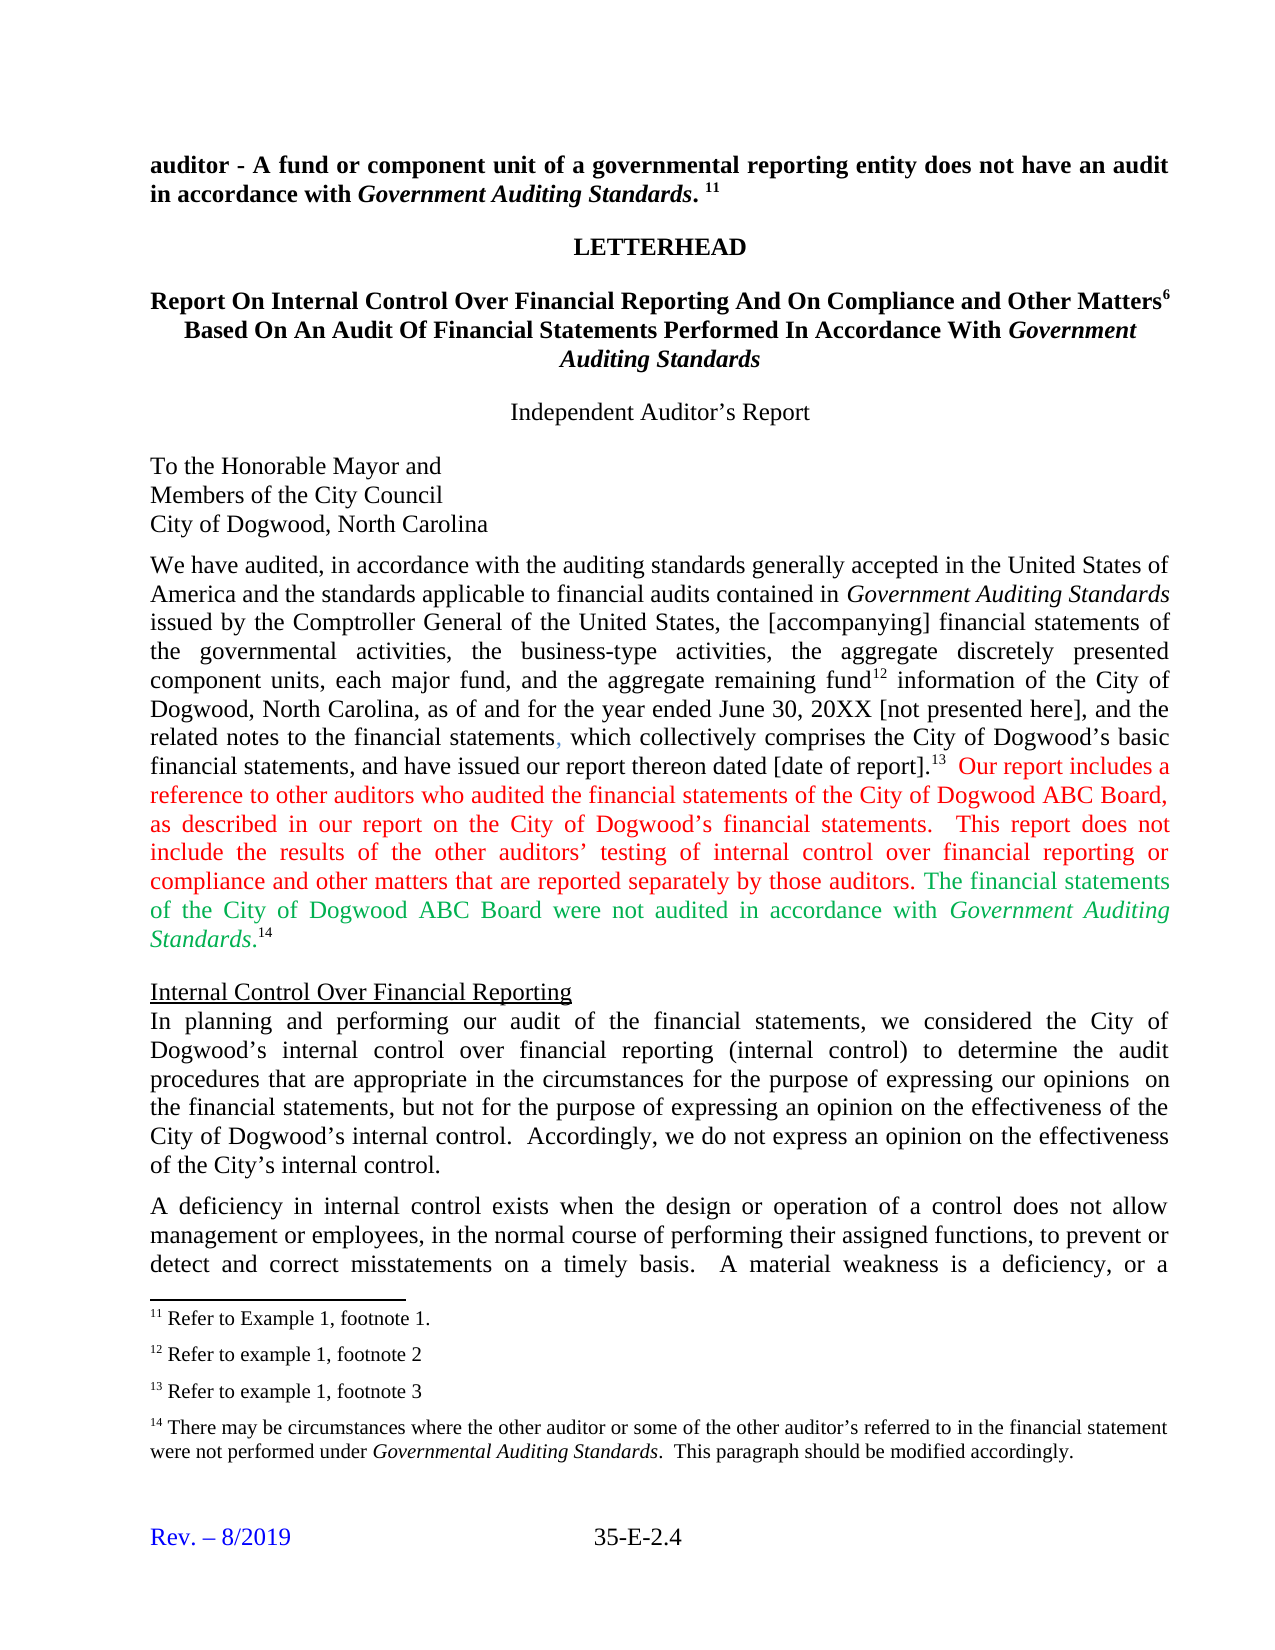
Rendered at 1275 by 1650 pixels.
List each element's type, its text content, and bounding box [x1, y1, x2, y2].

text We have audited, in accordance with the auditing standards generally accepted in the United States of America and the standards applicable to financial audits contained in Government Auditing Standards issued by the Comptroller General of the United States, the [accompanying] financial statements of the governmental activities, the business-type activities, the aggregate discretely presented component units, each major fund, and the aggregate remaining fund information of the City of Dogwood, North Carolina, as of and for the year ended June 30, 20XX [not presented here], and the related notes to the financial statements, which collectively comprises the City of Dogwood’s basic financial statements, and have issued our report thereon dated [date of report]. Our report includes a reference to other auditors who audited the financial statements of the City of Dogwood ABC Board, as described in our report on the City of Dogwood’s financial statements. This report does not include the results of the other auditors’ testing of internal control over financial reporting or compliance and other matters that are reported separately by those auditors. The financial statements of the City of Dogwood ABC Board were not audited in accordance with Government Auditing Standards. [150, 550, 1170, 952]
text Example 2 - Significant deficiencies are identified. No material weaknesses are reported. No instances of noncompliance or other matters are identified. - Reference to a component unit auditor - A fund or component unit of a governmental reporting entity does not have an audit in accordance with Government Auditing Standards. [150, 150, 1170, 207]
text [150, 1191, 1170, 1277]
text To the Honorable Mayor and [150, 451, 1170, 480]
text Members of the City Council [150, 480, 1170, 509]
text Independent Auditor’s Report [150, 397, 1170, 426]
text Internal Control Over Financial Reporting [150, 977, 1170, 1006]
text In planning and performing our audit of the financial statements, we considered the City of Dogwood’s internal control over financial reporting (internal control) to determine the audit procedures that are appropriate in the circumstances for the purpose of expressing our opinions on the financial statements, but not for the purpose of expressing an opinion on the effectiveness of the City of Dogwood’s internal control. Accordingly, we do not express an opinion on the effectiveness of the City’s internal control. [150, 1006, 1170, 1179]
text Report On Internal Control Over Financial Reporting And On Compliance and Other Matters6 Based On An Audit Of Financial Statements Performed In Accordance With Government Auditing Standards [150, 286, 1170, 372]
text City of Dogwood, North Carolina [150, 509, 1170, 537]
text LETTERHEAD [150, 232, 1170, 261]
